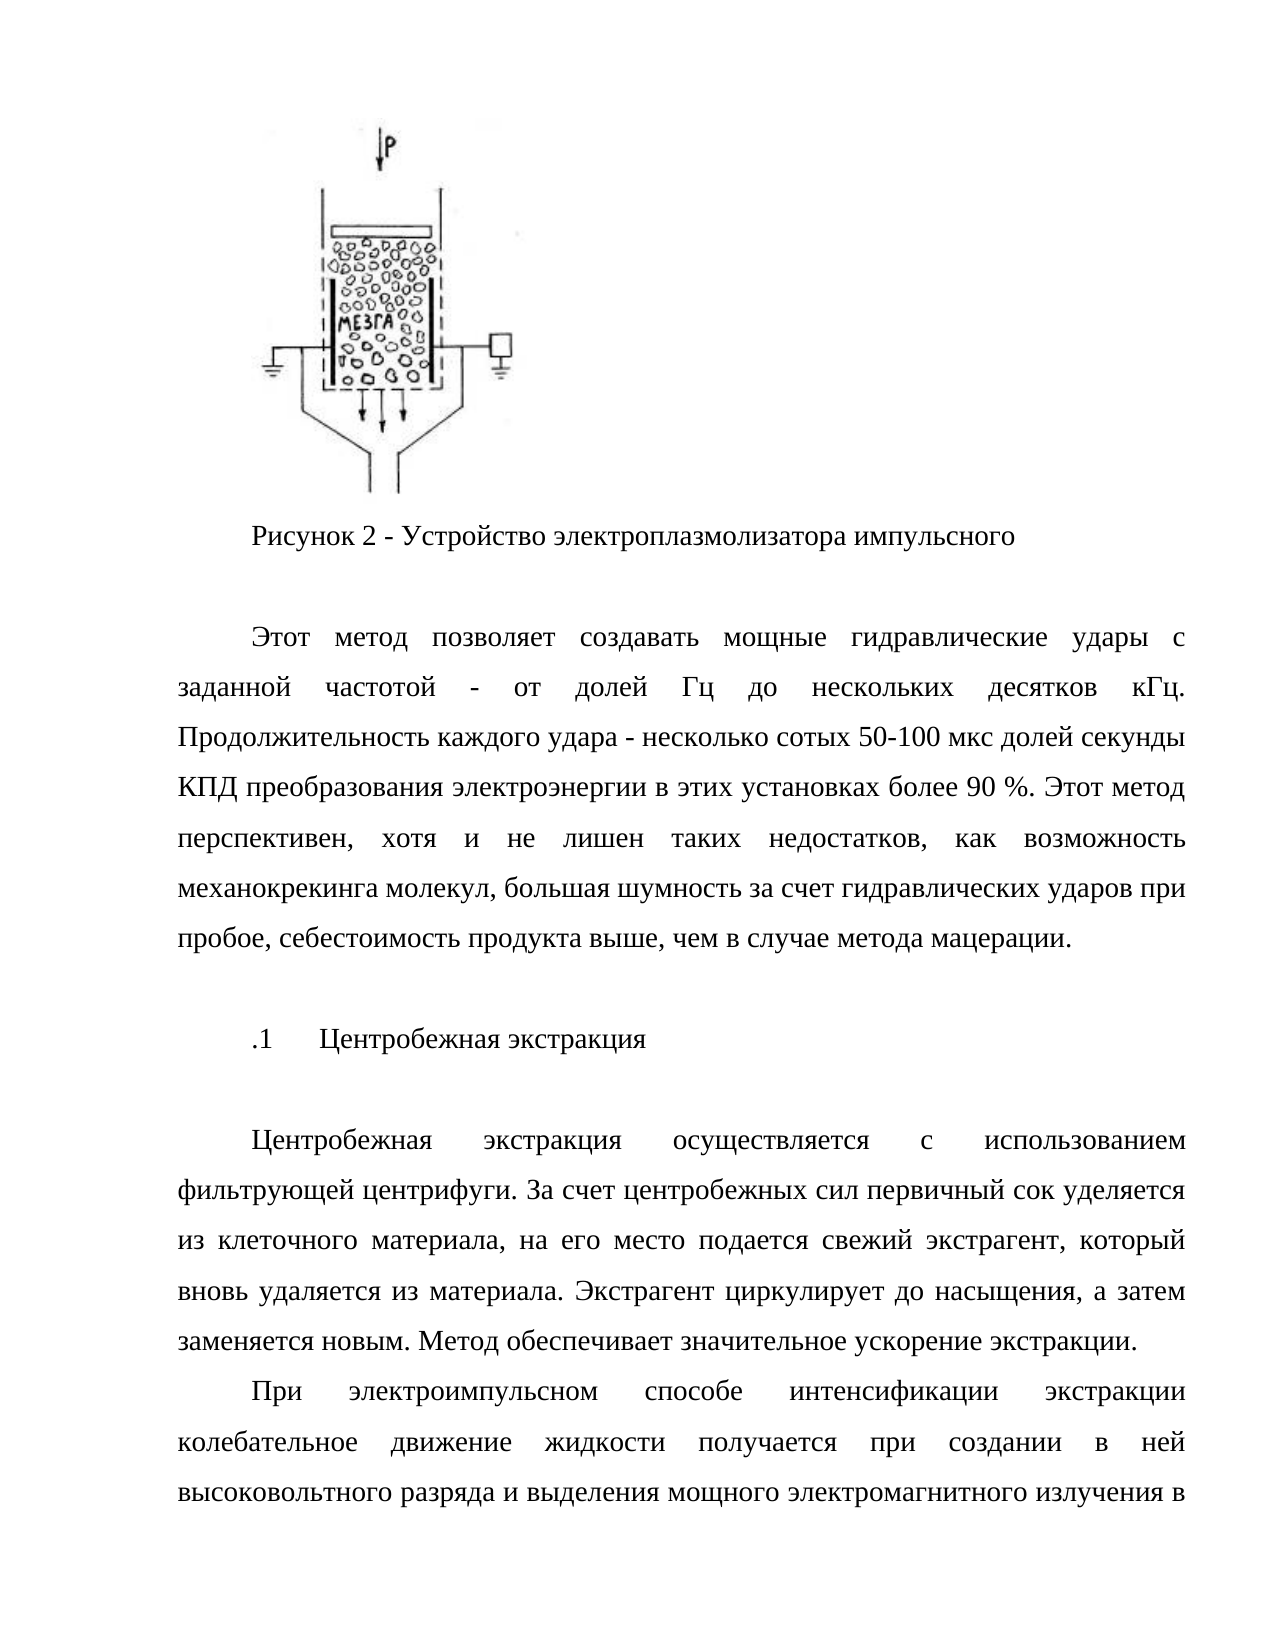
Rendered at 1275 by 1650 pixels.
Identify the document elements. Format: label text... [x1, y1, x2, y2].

text Этот метод позволяет создавать мощные гидравлические удары с заданной частотой - от долей Гц до нескольких десятков кГц. Продолжительность каждого удара - несколько сотых 50-100 мкс долей секунды КПД преобразования электроэнергии в этих установках более 90 %. Этот метод перспективен, хотя и не лишен таких недостатков, как возможность механокрекинга молекул, большая шумность за счет гидравлических ударов при пробое, себестоимость продукта выше, чем в случае метода мацерации. [177, 619, 1186, 954]
text .1 Центробежная экстракция [177, 1021, 1186, 1055]
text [177, 1373, 1186, 1507]
text Рисунок 2 - Устройство электроплазмолизатора импульсного [177, 518, 1186, 552]
text Центробежная экстракция осуществляется с использованием фильтрующей центрифуги. За счет центробежных сил первичный сок уделяется из клеточного материала, на его место подается свежий экстрагент, который вновь удаляется из материала. Экстрагент циркулирует до насыщения, а затем заменяется новым. Метод обеспечивает значительное ускорение экстракции. [177, 1122, 1186, 1357]
